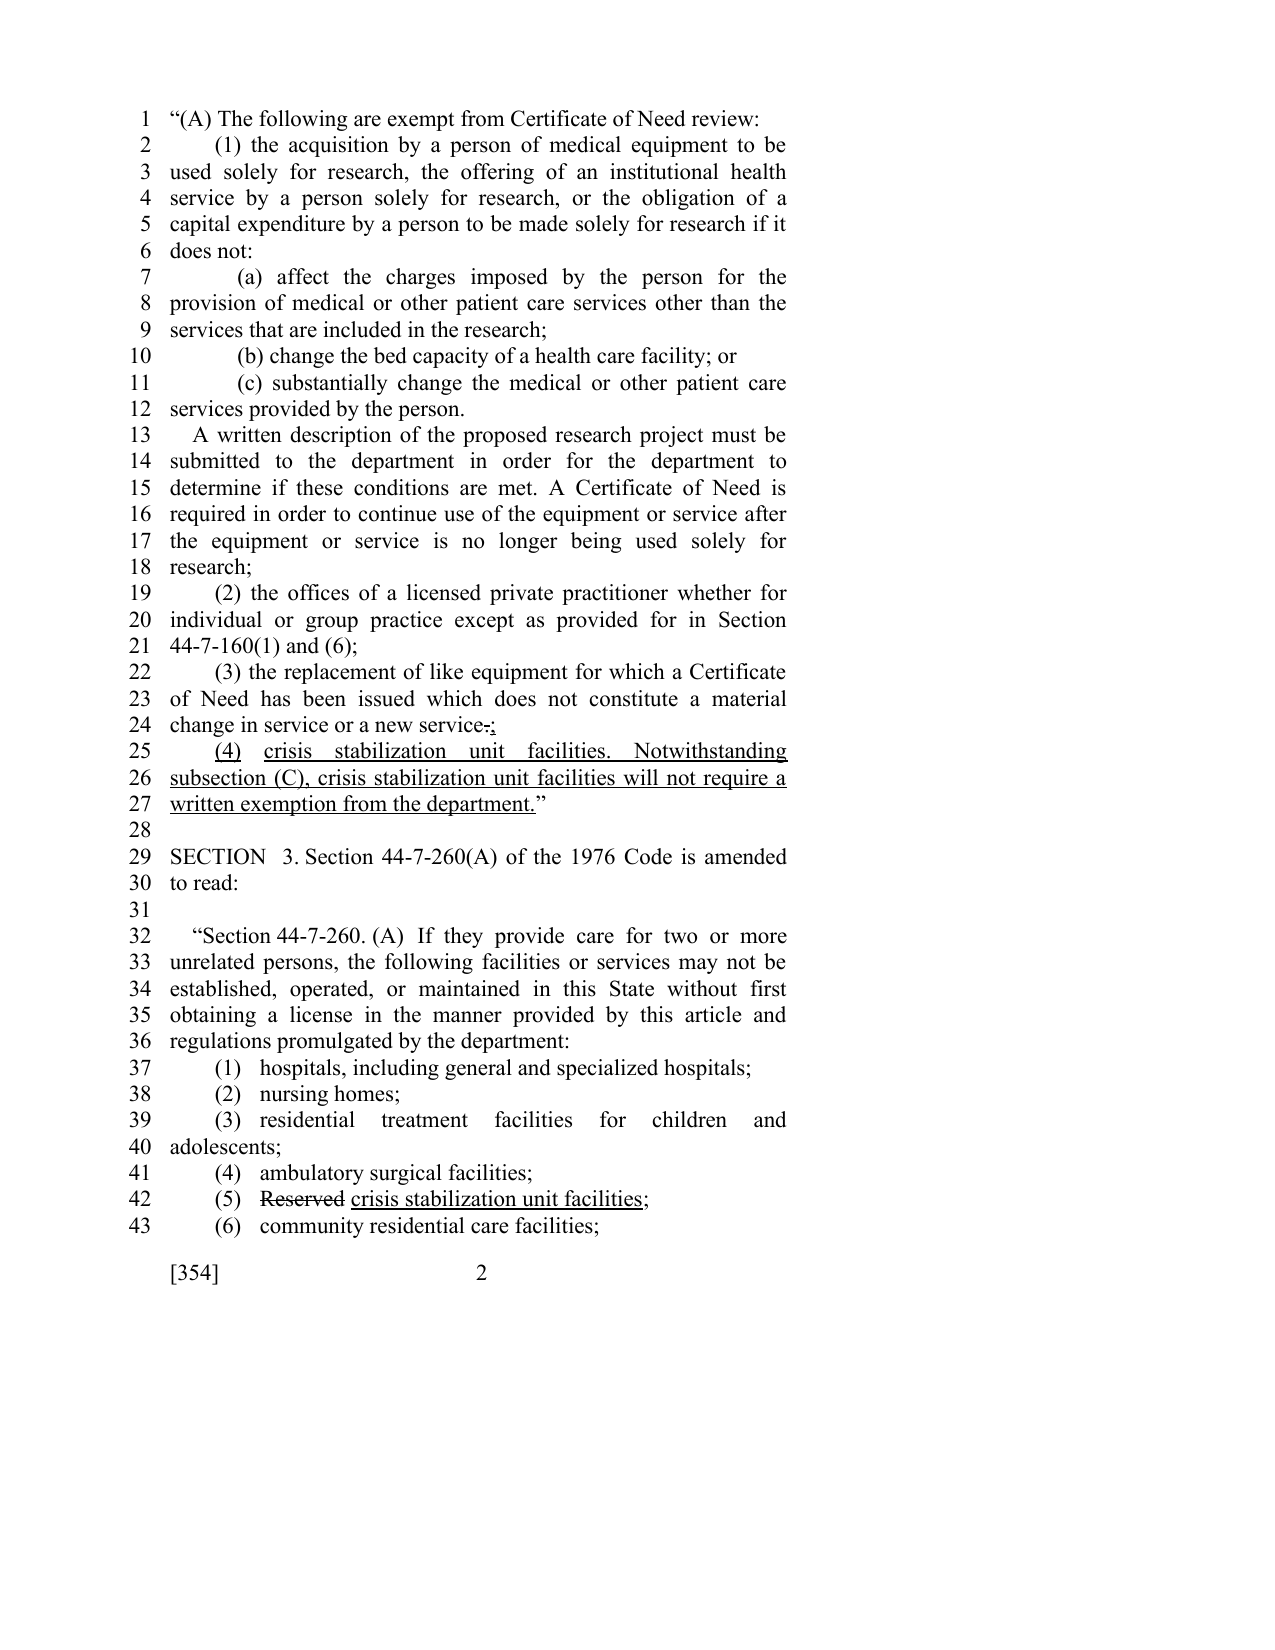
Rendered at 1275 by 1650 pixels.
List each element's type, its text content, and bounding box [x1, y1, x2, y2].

text (4) crisis stabilization unit facilities. Notwithstanding subsection (C), crisis stabilization unit facilities will not require a written exemption from the department.” [169, 788, 787, 817]
text (b) change the bed capacity of a health care facility; or [169, 342, 787, 368]
text (4) ambulatory surgical facilities; [169, 1159, 787, 1186]
text A written description of the proposed research project must be submitted to the department in order for the department to determine if these conditions are met. A Certificate of Need is required in order to continue use of the equipment or service after the equipment or service is no longer being used solely for research; [169, 421, 787, 579]
text (c) substantially change the medical or other patient care services provided by the person. [169, 368, 787, 421]
text (a) affect the charges imposed by the person for the provision of medical or other patient care services other than the services that are included in the research; [169, 263, 787, 342]
text (5) Reserved crisis stabilization unit facilities; [169, 1186, 787, 1212]
text (1) hospitals, including general and specialized hospitals; [169, 1054, 787, 1080]
text “(A) The following are exempt from Certificate of Need review: [169, 105, 787, 131]
text (1) the acquisition by a person of medical equipment to be used solely for research, the offering of an institutional health service by a person solely for research, or the obligation of a capital expenditure by a person to be made solely for research if it does not: [169, 131, 787, 263]
text (4) crisis stabilization unit facilities. Notwithstanding subsection (C), crisis stabilization unit facilities will not require a written exemption from the department.” [169, 737, 787, 787]
text (6) community residential care facilities; [169, 1212, 787, 1238]
text (2) the offices of a licensed private practitioner whether for individual or group practice except as provided for in Section 44-7-160(1) and (6); [169, 579, 787, 658]
text (3) the replacement of like equipment for which a Certificate of Need has been issued which does not constitute a material change in service or a new service.; [169, 658, 787, 737]
text (3) residential treatment facilities for children and adolescents; [169, 1106, 787, 1159]
text “Section 44-7-260. (A) If they provide care for two or more unrelated persons, the following facilities or services may not be established, operated, or maintained in this State without first obtaining a license in the manner provided by this article and regulations promulgated by the department: [169, 922, 787, 1054]
text SECTION 3. Section 44-7-260(A) of the 1976 Code is amended to read: [169, 843, 787, 896]
text (2) nursing homes; [169, 1080, 787, 1106]
